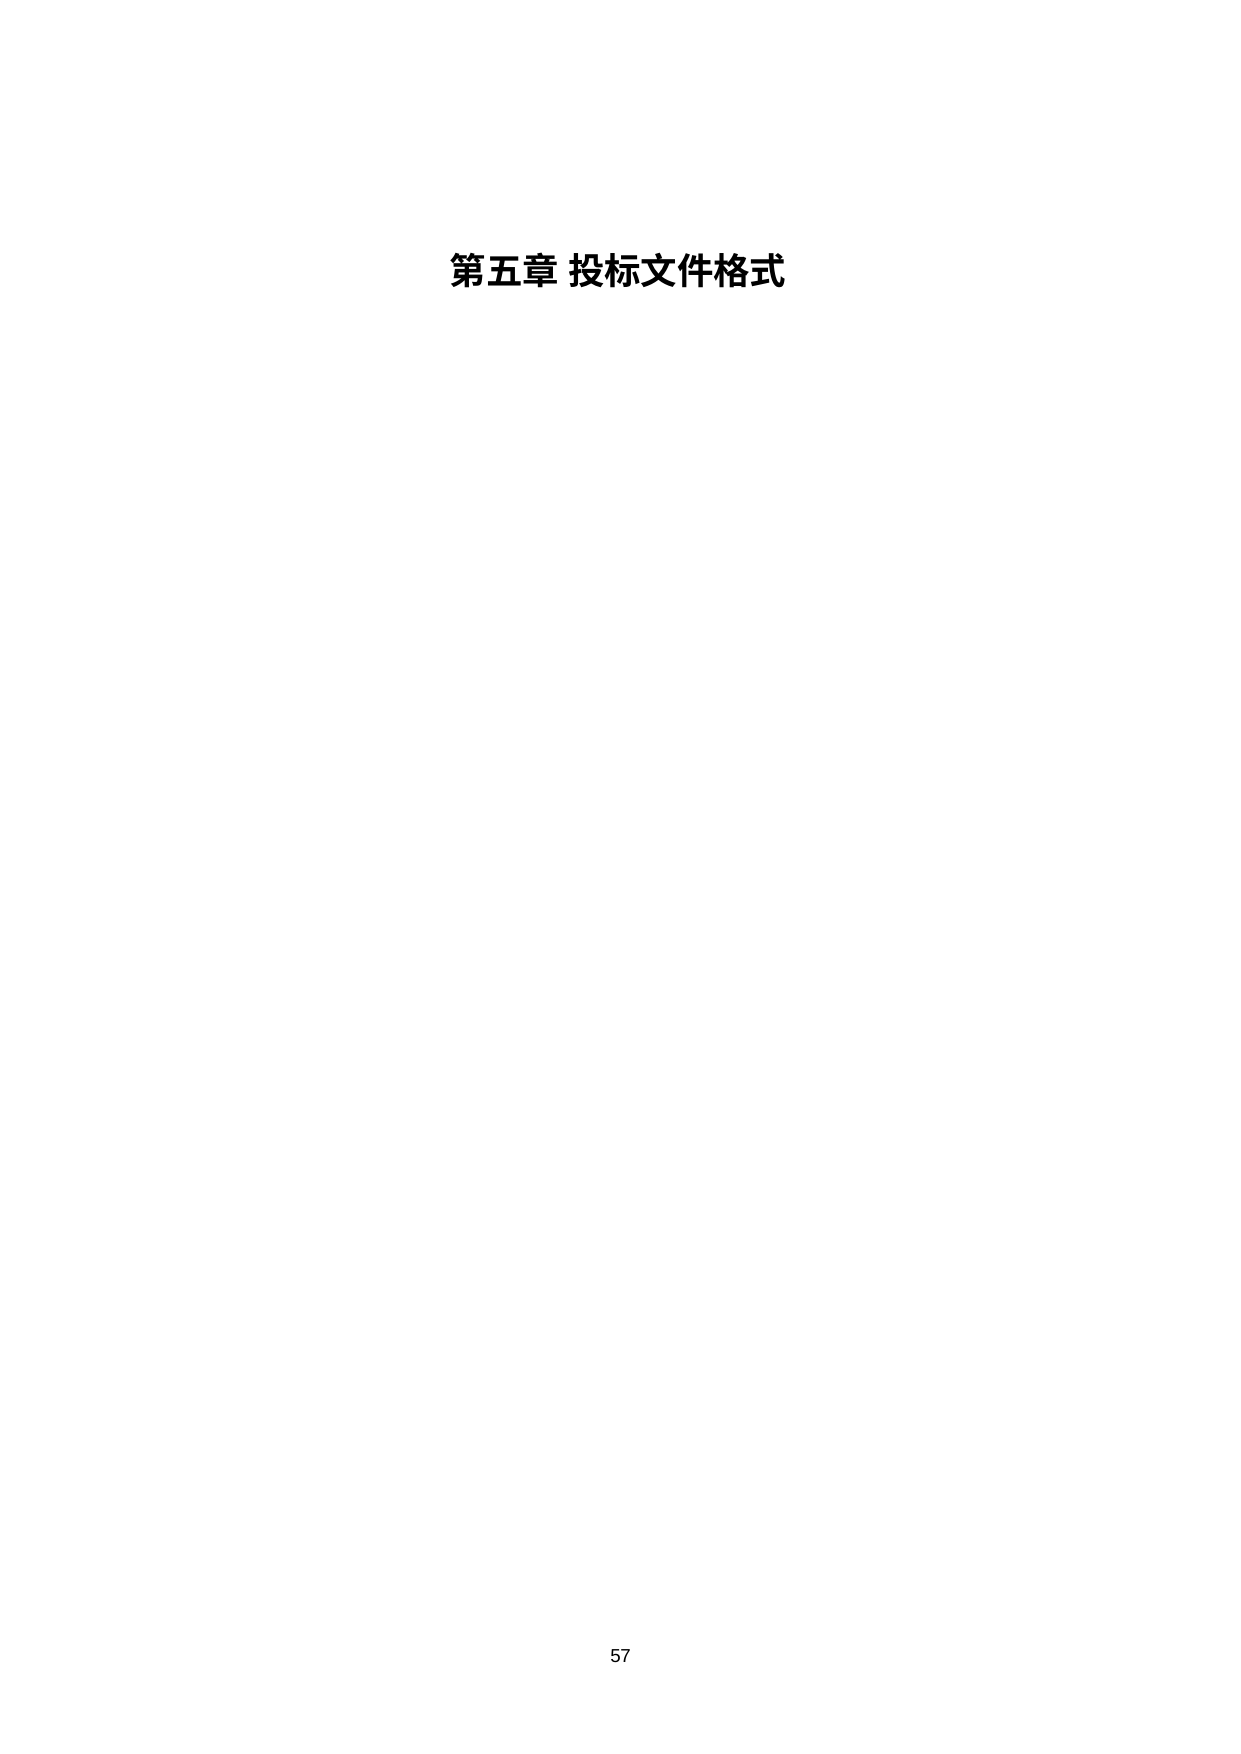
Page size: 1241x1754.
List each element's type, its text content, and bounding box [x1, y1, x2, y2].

text 第五章 投标文件格式 [449, 248, 1054, 294]
